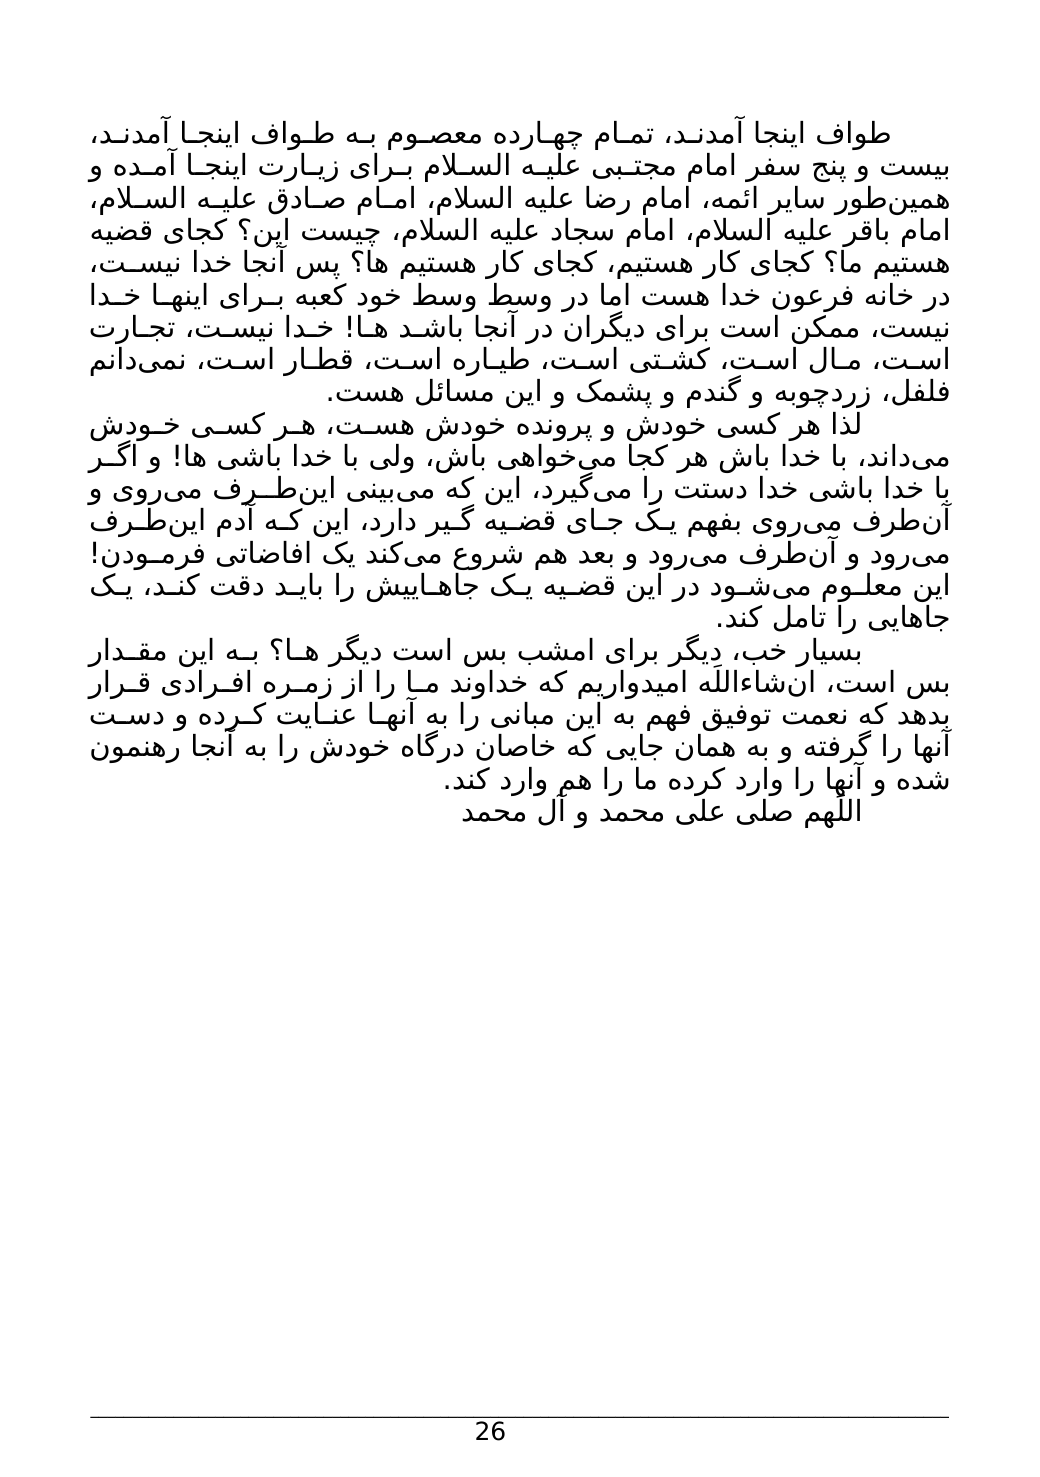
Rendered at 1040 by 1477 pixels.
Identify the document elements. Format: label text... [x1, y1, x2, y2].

text اللَهم صلی علی محمد و آل محمد [89, 796, 951, 828]
text طواف اینجا آمدند، تمام چهارده معصوم به طواف اینجا آمدند، بیست و پنج سفر امام مجتبی علیه السلام برای زیارت اینجا آمده و همین‌طور سایر ائمه، امام رضا علیه السلام، امام صادق علیه السلام، امام باقر علیه السلام، امام سجاد علیه السلام، چیست این؟ کجای قضیه هستیم ما؟ کجای کار هستیم، کجای کار هستیم ها؟ پس آنجا خدا نیست، در خانه فرعون خدا هست اما در وسط وسط خود کعبه برای اینها خدا نیست، ممکن است برای دیگران در آنجا باشد ها! خدا نیست، تجارت است، مال است، کشتی است، طیاره است، قطار است، نمی‌دانم فلفل، زردچوبه و گندم و پشمک و این مسائل هست. [89, 118, 951, 409]
text لذا هر کسی خودش و پرونده خودش هست، هر کسی خودش می‌داند، با خدا باش هر کجا می‌خواهی باش، ولی با خدا باشی ها! و اگر با خدا باشی خدا دستت را می‌گیرد، این که می‌بینی این‌طرف می‌روی و آن‌طرف می‌روی بفهم یک جای قضیه گیر دارد، این که آدم این‌طرف می‌رود و آن‌طرف می‌رود و بعد هم شروع می‌کند یک افاضاتی فرمودن! این معلوم می‌شود در این قضیه یک جاهاییش را باید دقت کند، یک جاهایی را تامل کند. [89, 409, 951, 634]
text بسیار خب، دیگر برای امشب بس است دیگر ها؟ به این مقدار بس است، ان‌شاءاللَه امیدواریم که خداوند ما را از زمره افرادی قرار بدهد که نعمت توفیق فهم به این مبانی را به آنها عنایت کرده و دست آنها را گرفته و به همان جایی که خاصان درگاه خودش را به آنجا رهنمون شده و آنها را وارد کرده ما را هم وارد کند. [89, 634, 951, 796]
